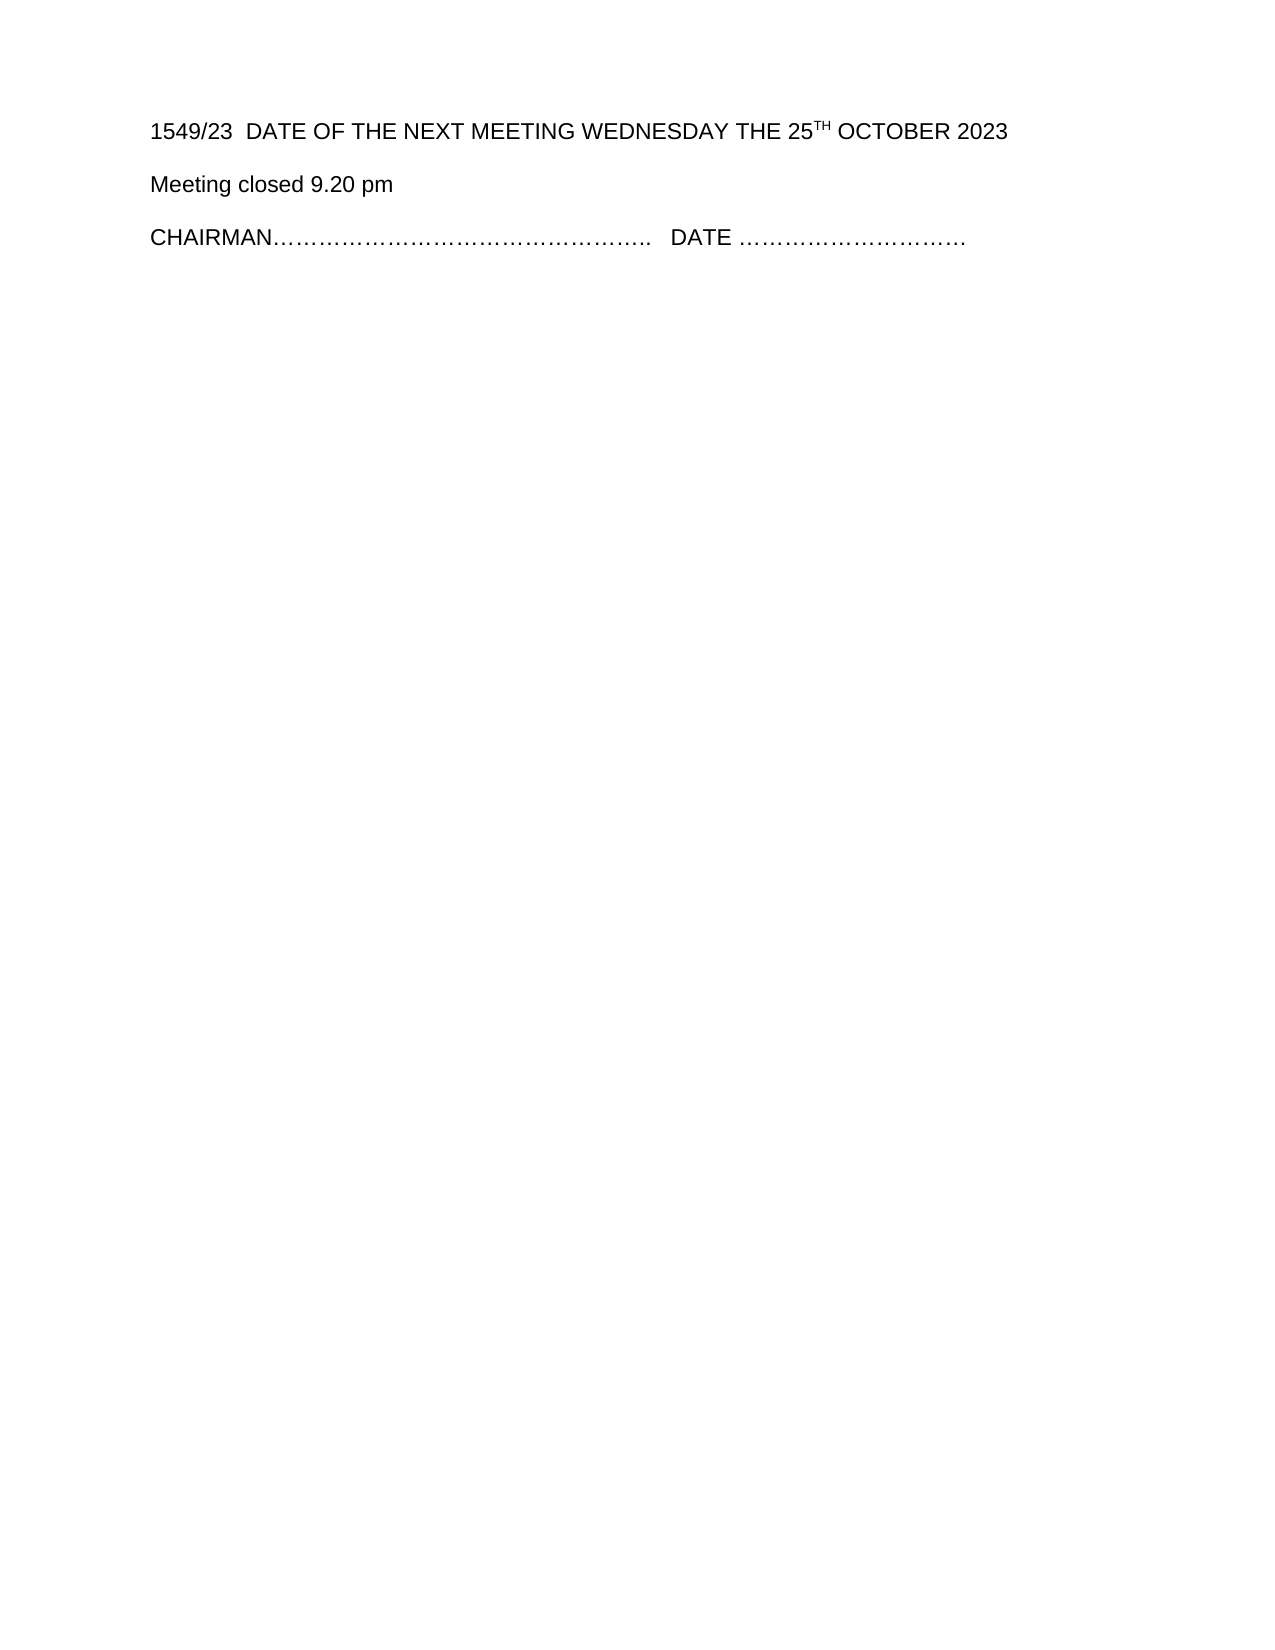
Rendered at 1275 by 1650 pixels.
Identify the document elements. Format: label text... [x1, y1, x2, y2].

text CHAIRMAN………………………………………….. DATE ………………………… [150, 223, 1125, 250]
text 1549/23 DATE OF THE NEXT MEETING WEDNESDAY THE 25TH OCTOBER 2023 [150, 118, 1125, 144]
text Meeting closed 9.20 pm [150, 171, 1125, 197]
